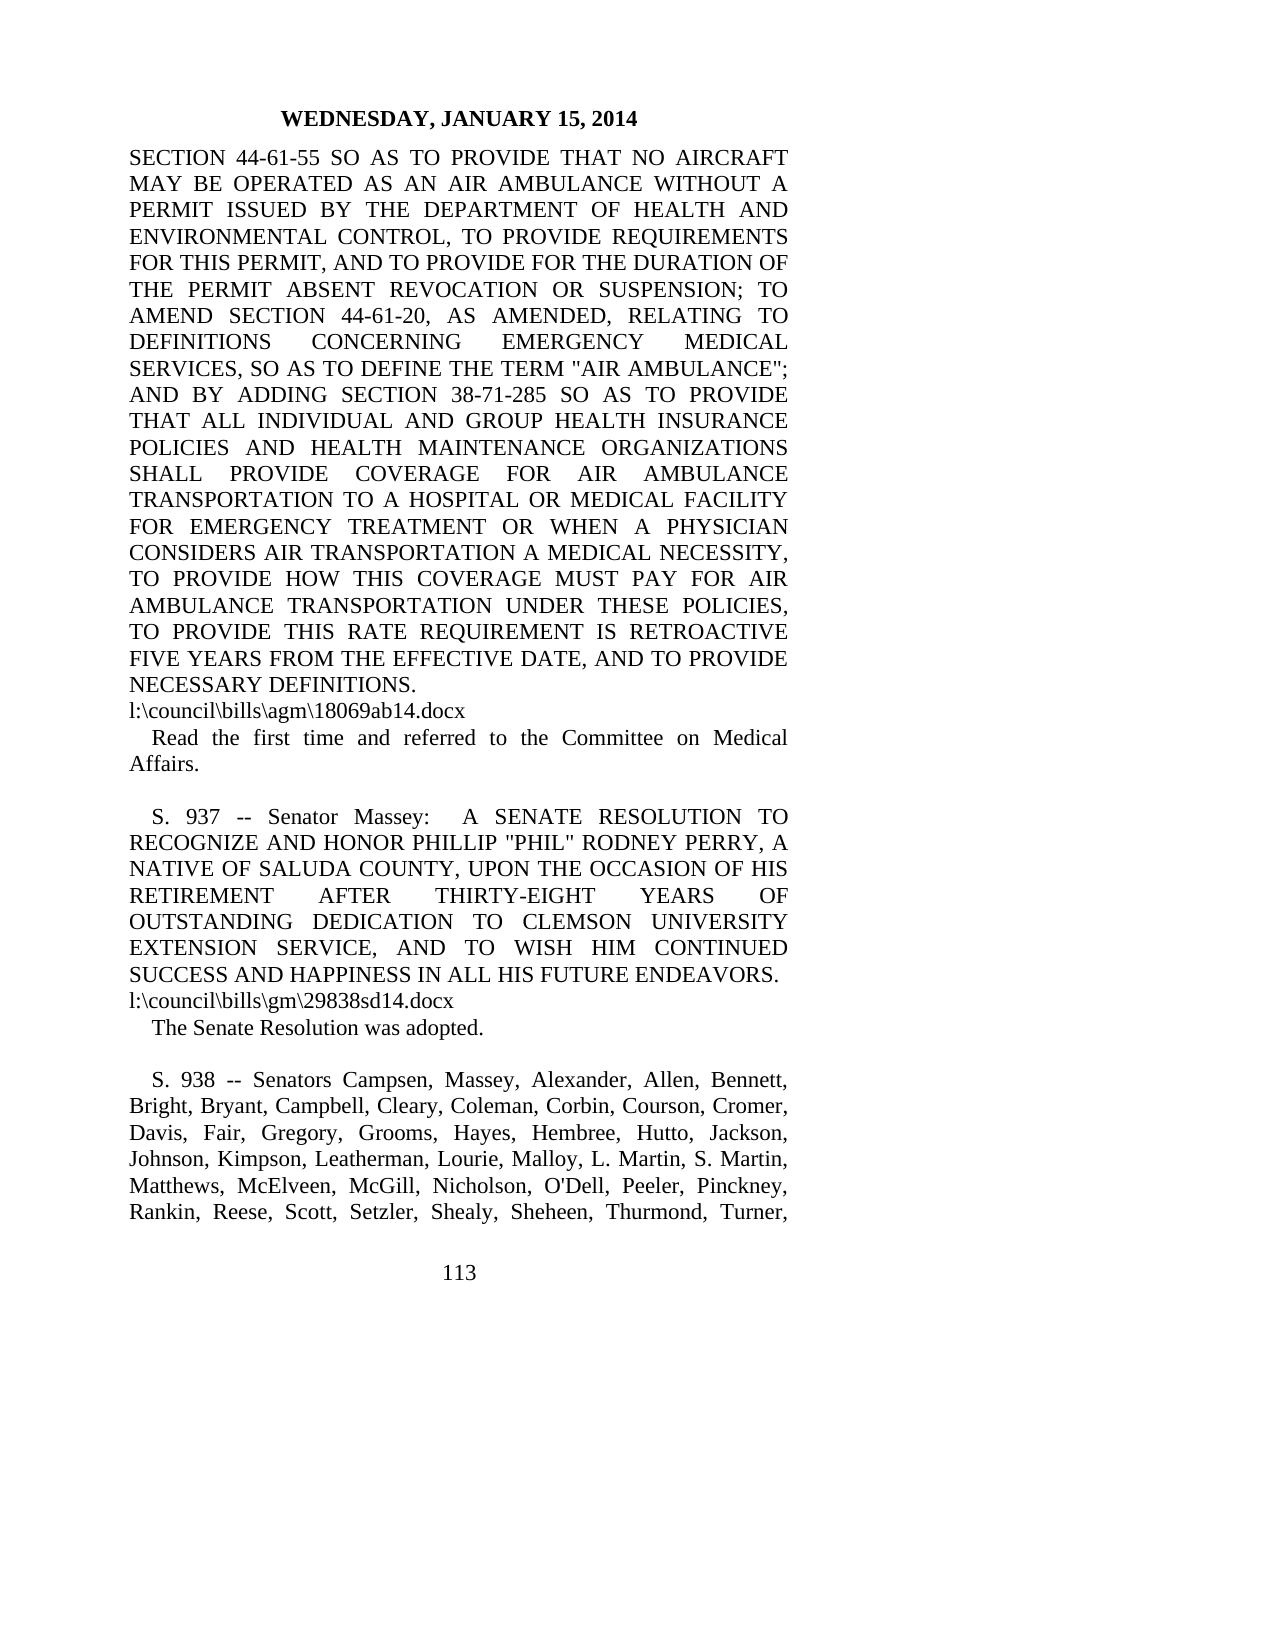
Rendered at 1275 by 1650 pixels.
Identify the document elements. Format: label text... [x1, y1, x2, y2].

text S. 937 -- Senator Massey: A SENATE RESOLUTION TO RECOGNIZE AND HONOR PHILLIP "PHIL" RODNEY PERRY, A NATIVE OF SALUDA COUNTY, UPON THE OCCASION OF HIS RETIREMENT AFTER THIRTY-EIGHT YEARS OF OUTSTANDING DEDICATION TO CLEMSON UNIVERSITY EXTENSION SERVICE, AND TO WISH HIM CONTINUED SUCCESS AND HAPPINESS IN ALL HIS FUTURE ENDEAVORS. [129, 803, 789, 987]
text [129, 1066, 789, 1224]
text The Senate Resolution was adopted. [129, 1013, 789, 1040]
text Read the first time and referred to the Committee on Medical Affairs. [129, 724, 789, 776]
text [129, 144, 789, 697]
text l:\council\bills\agm\18069ab14.docx [129, 697, 789, 724]
text l:\council\bills\gm\29838sd14.docx [129, 987, 789, 1013]
